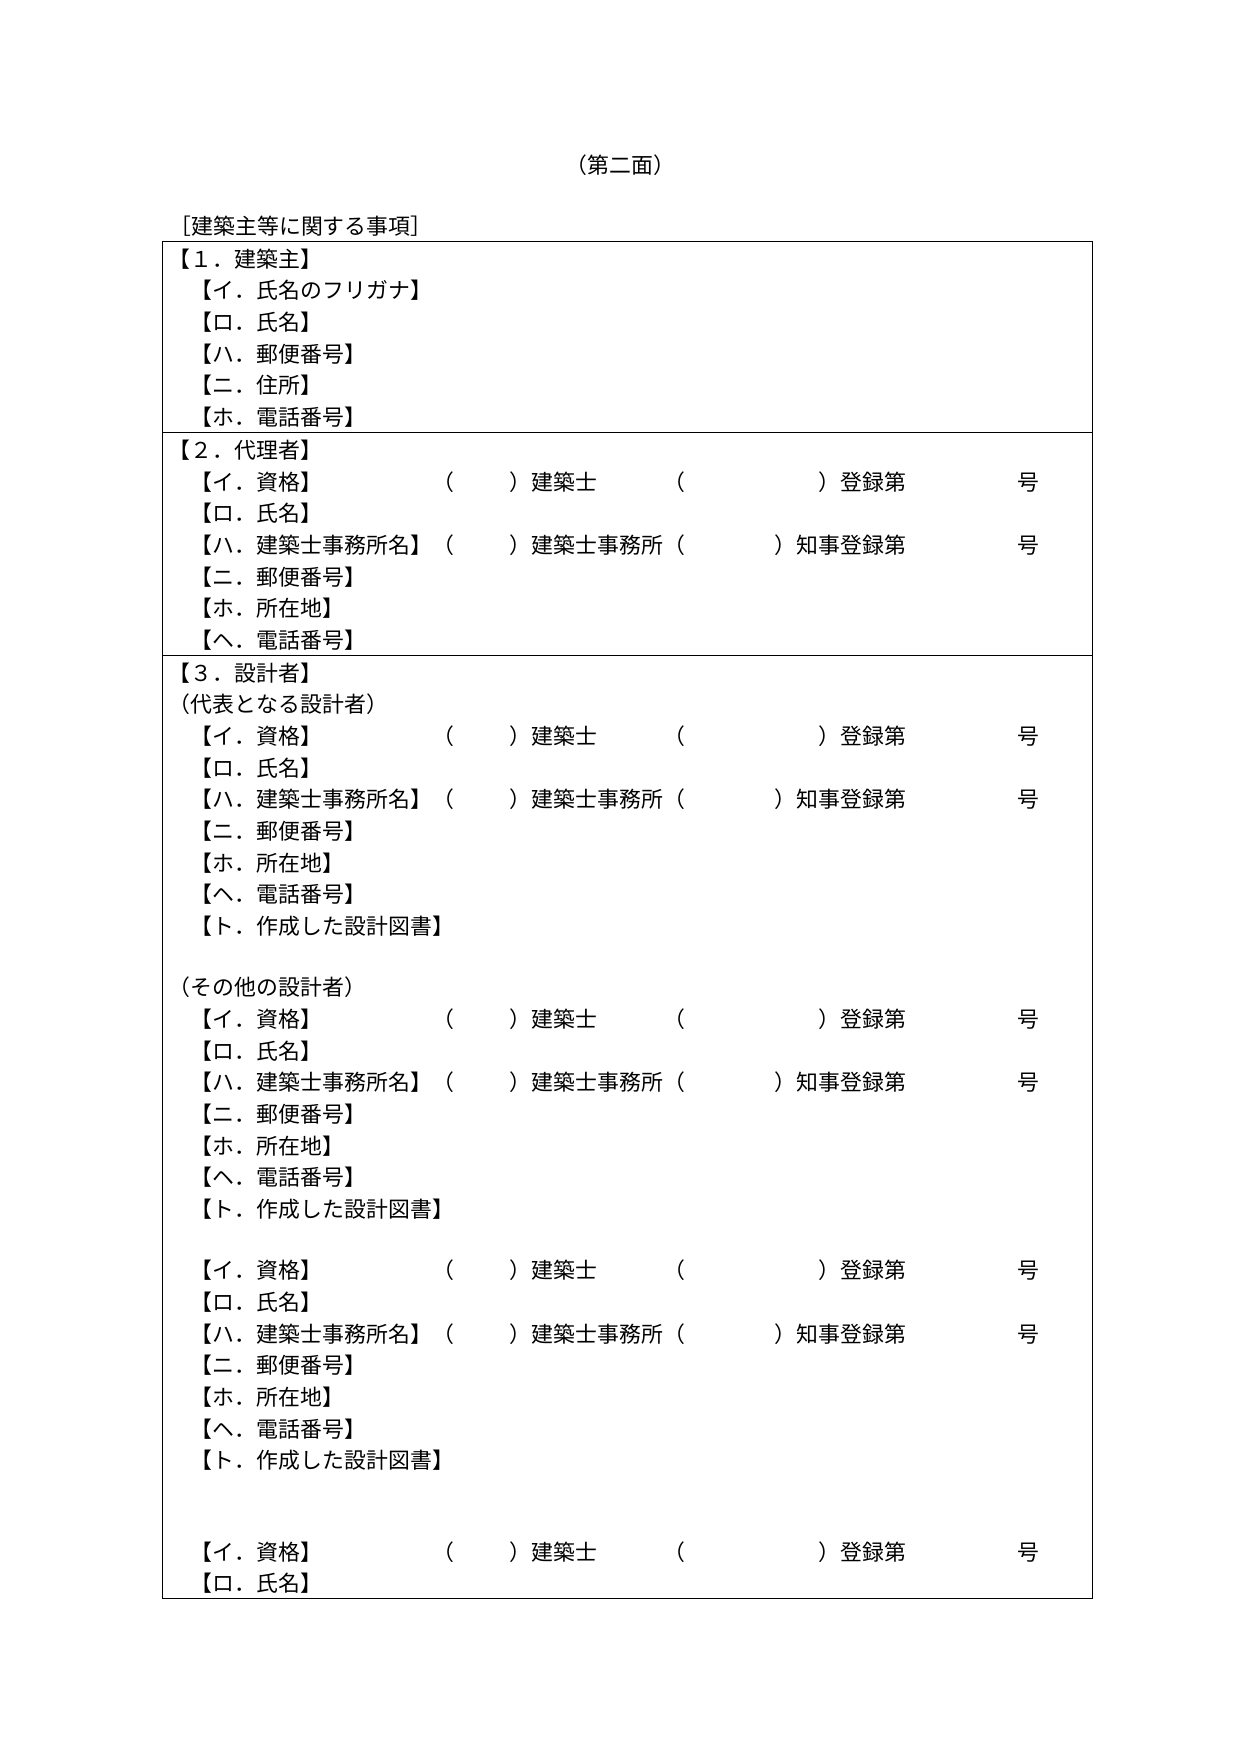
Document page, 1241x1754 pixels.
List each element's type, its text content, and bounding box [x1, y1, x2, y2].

text （第二面） [148, 148, 1092, 179]
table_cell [163, 656, 1092, 1598]
text ［建築主等に関する事項］ [148, 209, 1092, 241]
table_cell 【２．代理者】 【イ．資格】 （ ）建築士 （ ）登録第 号 【ロ．氏名】 【ハ．建築士事務所名】（ ）建築士事務所（ ）知事登録第 号 【ニ．郵便番号】 【ホ．所在地】 【ヘ．電話番号】 [163, 433, 1092, 654]
table_header 【１．建築主】 【イ．氏名のフリガナ】 【ロ．氏名】 【ハ．郵便番号】 【ニ．住所】 【ホ．電話番号】 [163, 242, 1092, 432]
